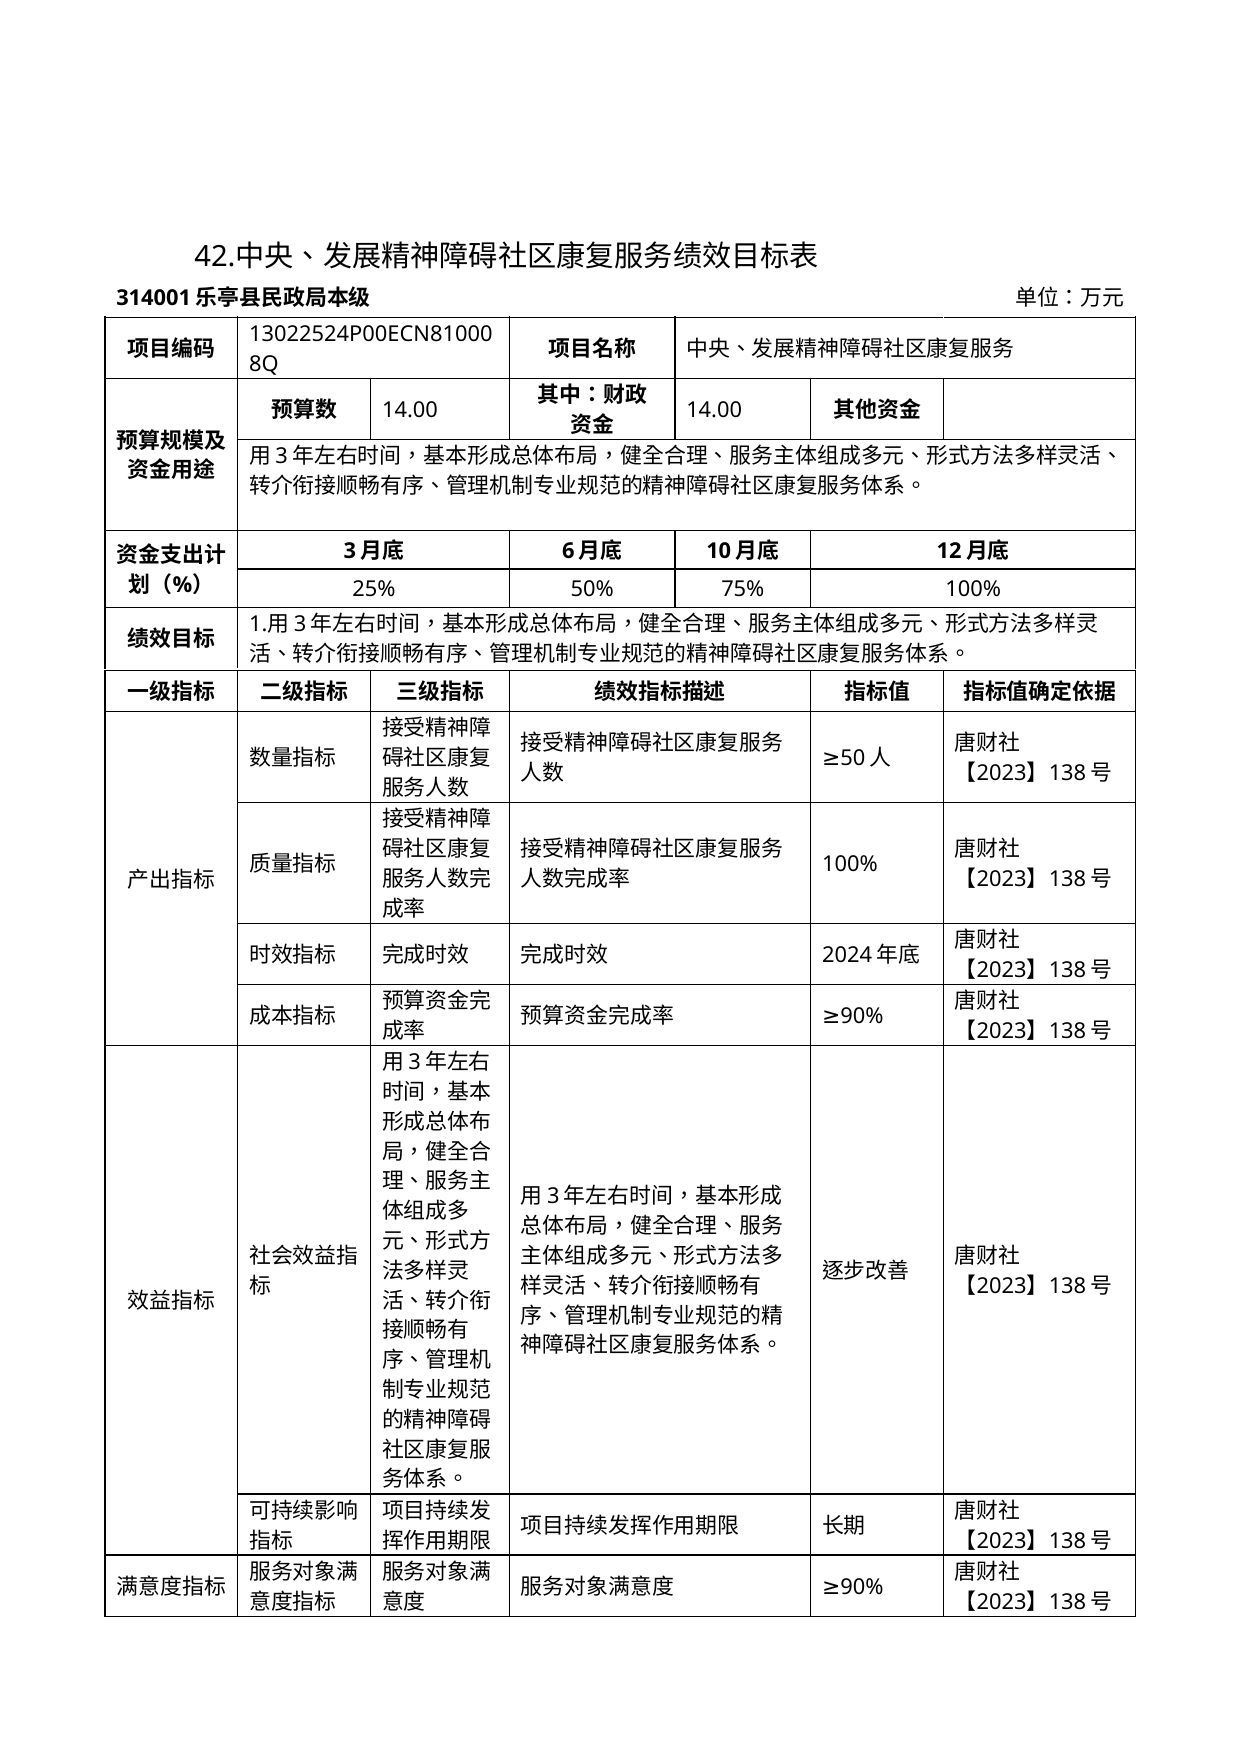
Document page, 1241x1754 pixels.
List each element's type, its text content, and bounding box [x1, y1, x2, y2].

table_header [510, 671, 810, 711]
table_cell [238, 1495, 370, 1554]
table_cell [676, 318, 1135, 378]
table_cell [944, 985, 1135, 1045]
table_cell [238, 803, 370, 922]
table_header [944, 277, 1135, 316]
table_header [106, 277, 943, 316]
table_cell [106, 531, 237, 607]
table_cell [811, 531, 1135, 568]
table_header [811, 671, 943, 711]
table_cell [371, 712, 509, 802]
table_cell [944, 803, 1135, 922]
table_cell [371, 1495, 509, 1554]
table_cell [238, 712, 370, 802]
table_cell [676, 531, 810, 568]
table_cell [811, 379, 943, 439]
text 42.中央、发展精神障碍社区康复服务绩效目标表 [136, 235, 1104, 275]
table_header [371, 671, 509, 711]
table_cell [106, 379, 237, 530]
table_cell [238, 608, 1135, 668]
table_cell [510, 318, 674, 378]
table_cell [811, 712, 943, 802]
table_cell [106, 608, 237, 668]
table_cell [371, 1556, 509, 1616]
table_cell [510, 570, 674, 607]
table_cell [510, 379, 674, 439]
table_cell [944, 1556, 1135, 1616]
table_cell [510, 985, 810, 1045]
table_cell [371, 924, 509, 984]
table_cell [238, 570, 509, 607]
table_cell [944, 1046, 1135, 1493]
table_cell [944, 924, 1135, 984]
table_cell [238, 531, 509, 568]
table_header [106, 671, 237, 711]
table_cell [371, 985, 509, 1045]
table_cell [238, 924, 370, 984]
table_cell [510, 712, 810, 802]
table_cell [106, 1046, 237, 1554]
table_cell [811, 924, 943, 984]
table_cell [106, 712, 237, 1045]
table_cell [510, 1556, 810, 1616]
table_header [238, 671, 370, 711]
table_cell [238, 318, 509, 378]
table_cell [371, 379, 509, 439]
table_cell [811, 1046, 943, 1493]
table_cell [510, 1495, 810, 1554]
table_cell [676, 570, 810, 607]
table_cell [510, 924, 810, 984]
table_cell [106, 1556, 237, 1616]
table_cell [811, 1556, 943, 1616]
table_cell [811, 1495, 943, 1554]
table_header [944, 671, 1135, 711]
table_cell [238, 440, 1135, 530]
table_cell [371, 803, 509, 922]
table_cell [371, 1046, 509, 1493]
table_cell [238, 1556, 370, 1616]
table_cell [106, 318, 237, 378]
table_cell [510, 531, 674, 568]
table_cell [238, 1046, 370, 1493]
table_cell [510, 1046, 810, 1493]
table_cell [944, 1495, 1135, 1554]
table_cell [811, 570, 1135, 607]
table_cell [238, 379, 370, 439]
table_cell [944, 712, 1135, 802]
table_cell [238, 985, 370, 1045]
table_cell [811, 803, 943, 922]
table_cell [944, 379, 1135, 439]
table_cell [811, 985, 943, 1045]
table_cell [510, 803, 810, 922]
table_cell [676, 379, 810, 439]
